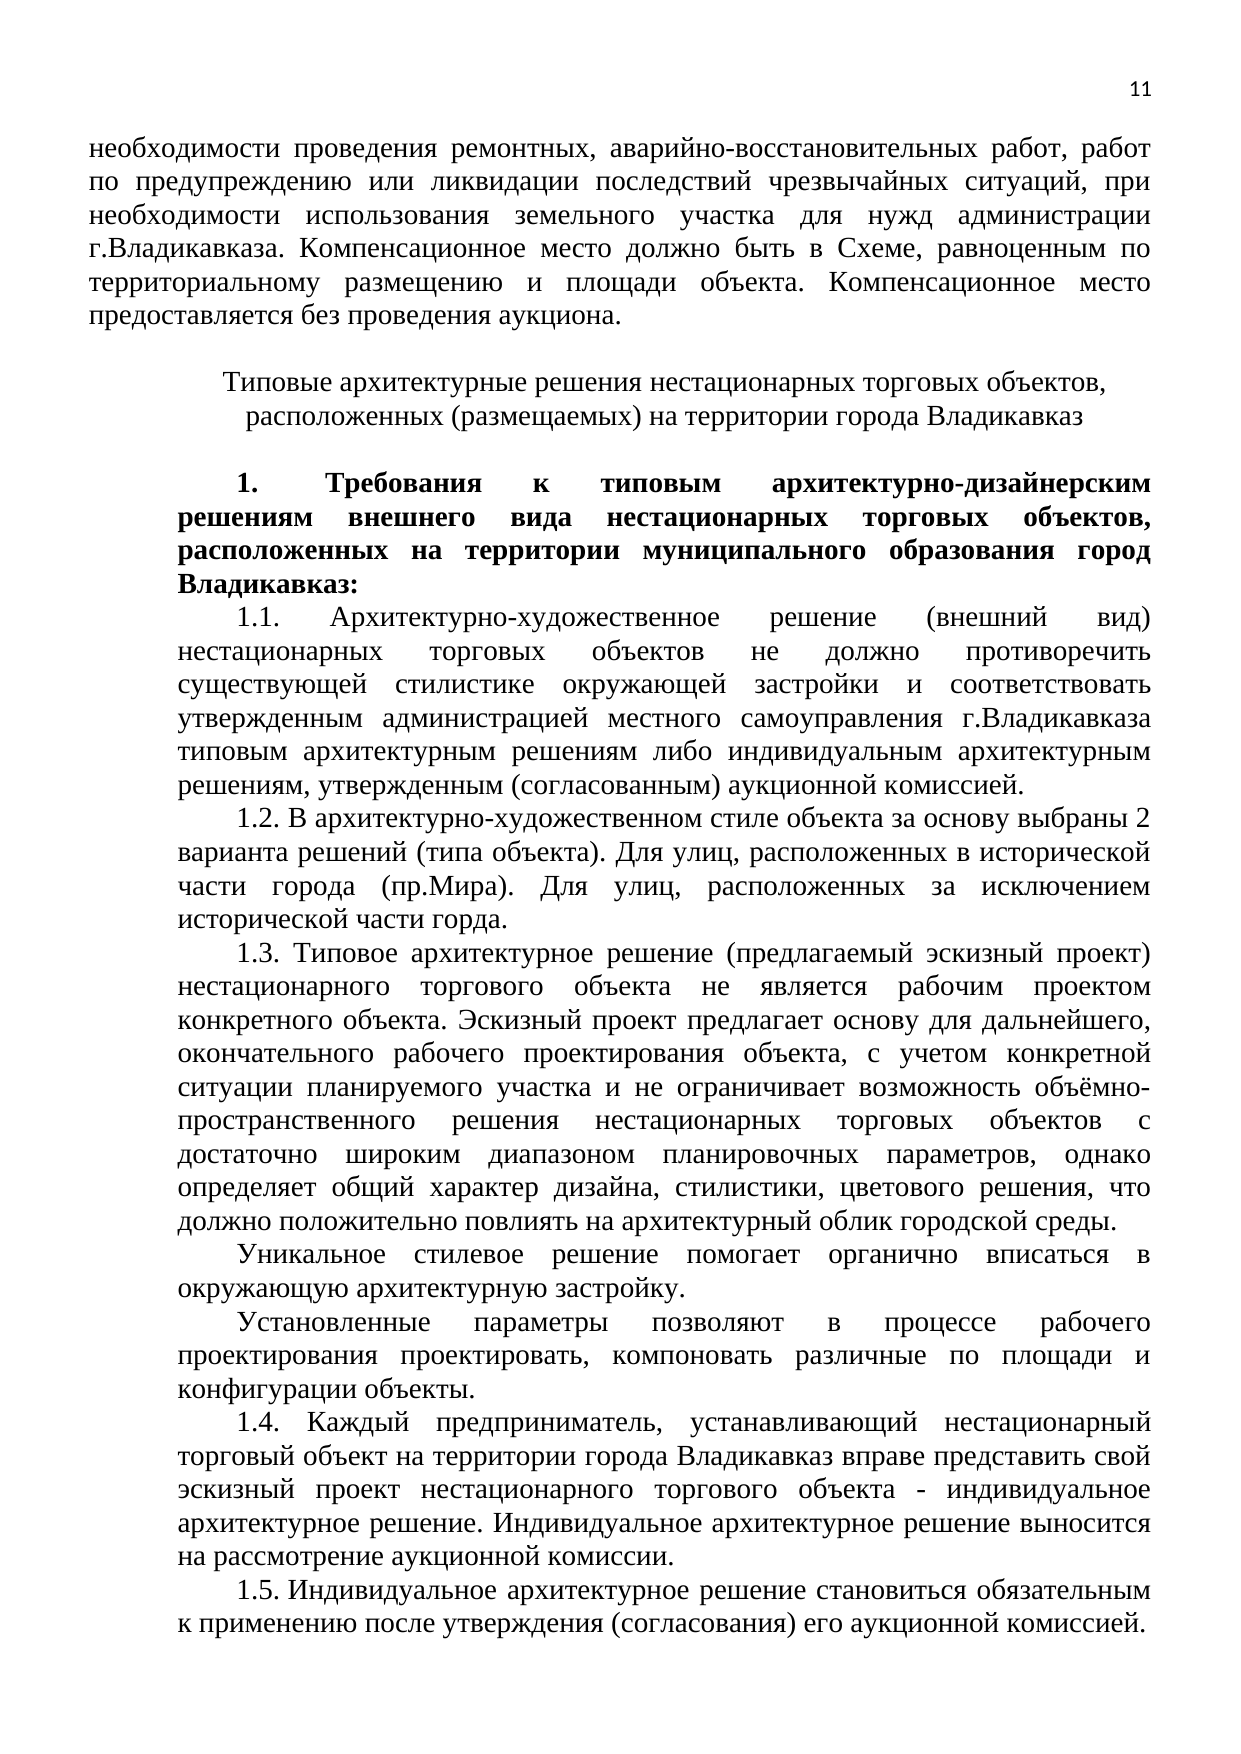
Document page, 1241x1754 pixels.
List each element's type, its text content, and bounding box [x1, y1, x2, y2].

text 1.3. Типовое архитектурное решение (предлагаемый эскизный проект) нестационарного торгового объекта не является рабочим проектом конкретного объекта. Эскизный проект предлагает основу для дальнейшего, окончательного рабочего проектирования объекта, с учетом конкретной ситуации планируемого участка и не ограничивает возможность объёмно-пространственного решения нестационарных торговых объектов с достаточно широким диапазоном планировочных параметров, однако определяет общий характер дизайна, стилистики, цветового решения, что должно положительно повлиять на архитектурный облик городской среды. [177, 935, 1152, 1237]
list Требования к типовым архитектурно-дизайнерским решениям внешнего вида нестационарных торговых объектов, расположенных на территории муниципального образования город Владикавказ: [177, 465, 1152, 599]
text Установленные параметры позволяют в процессе рабочего проектирования проектировать, компоновать различные по площади и конфигурации объекты. [177, 1304, 1152, 1404]
text Типовые архитектурные решения нестационарных торговых объектов, расположенных (размещаемых) на территории города Владикавказ [177, 364, 1152, 432]
text 1.2. В архитектурно-художественном стиле объекта за основу выбраны 2 варианта решений (типа объекта). Для улиц, расположенных в исторической части города (пр.Мира). Для улиц, расположенных за исключением исторической части горда. [177, 801, 1152, 935]
text Уникальное стилевое решение помогает органично вписаться в окружающую архитектурную застройку. [177, 1237, 1152, 1304]
text 1.4. Каждый предприниматель, устанавливающий нестационарный торговый объект на территории города Владикавказ вправе представить свой эскизный проект нестационарного торгового объекта - индивидуальное архитектурное решение. Индивидуальное архитектурное решение выносится на рассмотрение аукционной комиссии. [177, 1404, 1152, 1572]
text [88, 130, 1152, 331]
text 1.1. Архитектурно-художественное решение (внешний вид) нестационарных торговых объектов не должно противоречить существующей стилистике окружающей застройки и соответствовать утвержденным администрацией местного самоуправления г.Владикавказа типовым архитектурным решениям либо индивидуальным архитектурным решениям, утвержденным (согласованным) аукционной комиссией. [177, 599, 1152, 801]
text 1.5. Индивидуальное архитектурное решение становиться обязательным к применению после утверждения (согласования) его аукционной комиссией. [177, 1572, 1152, 1639]
